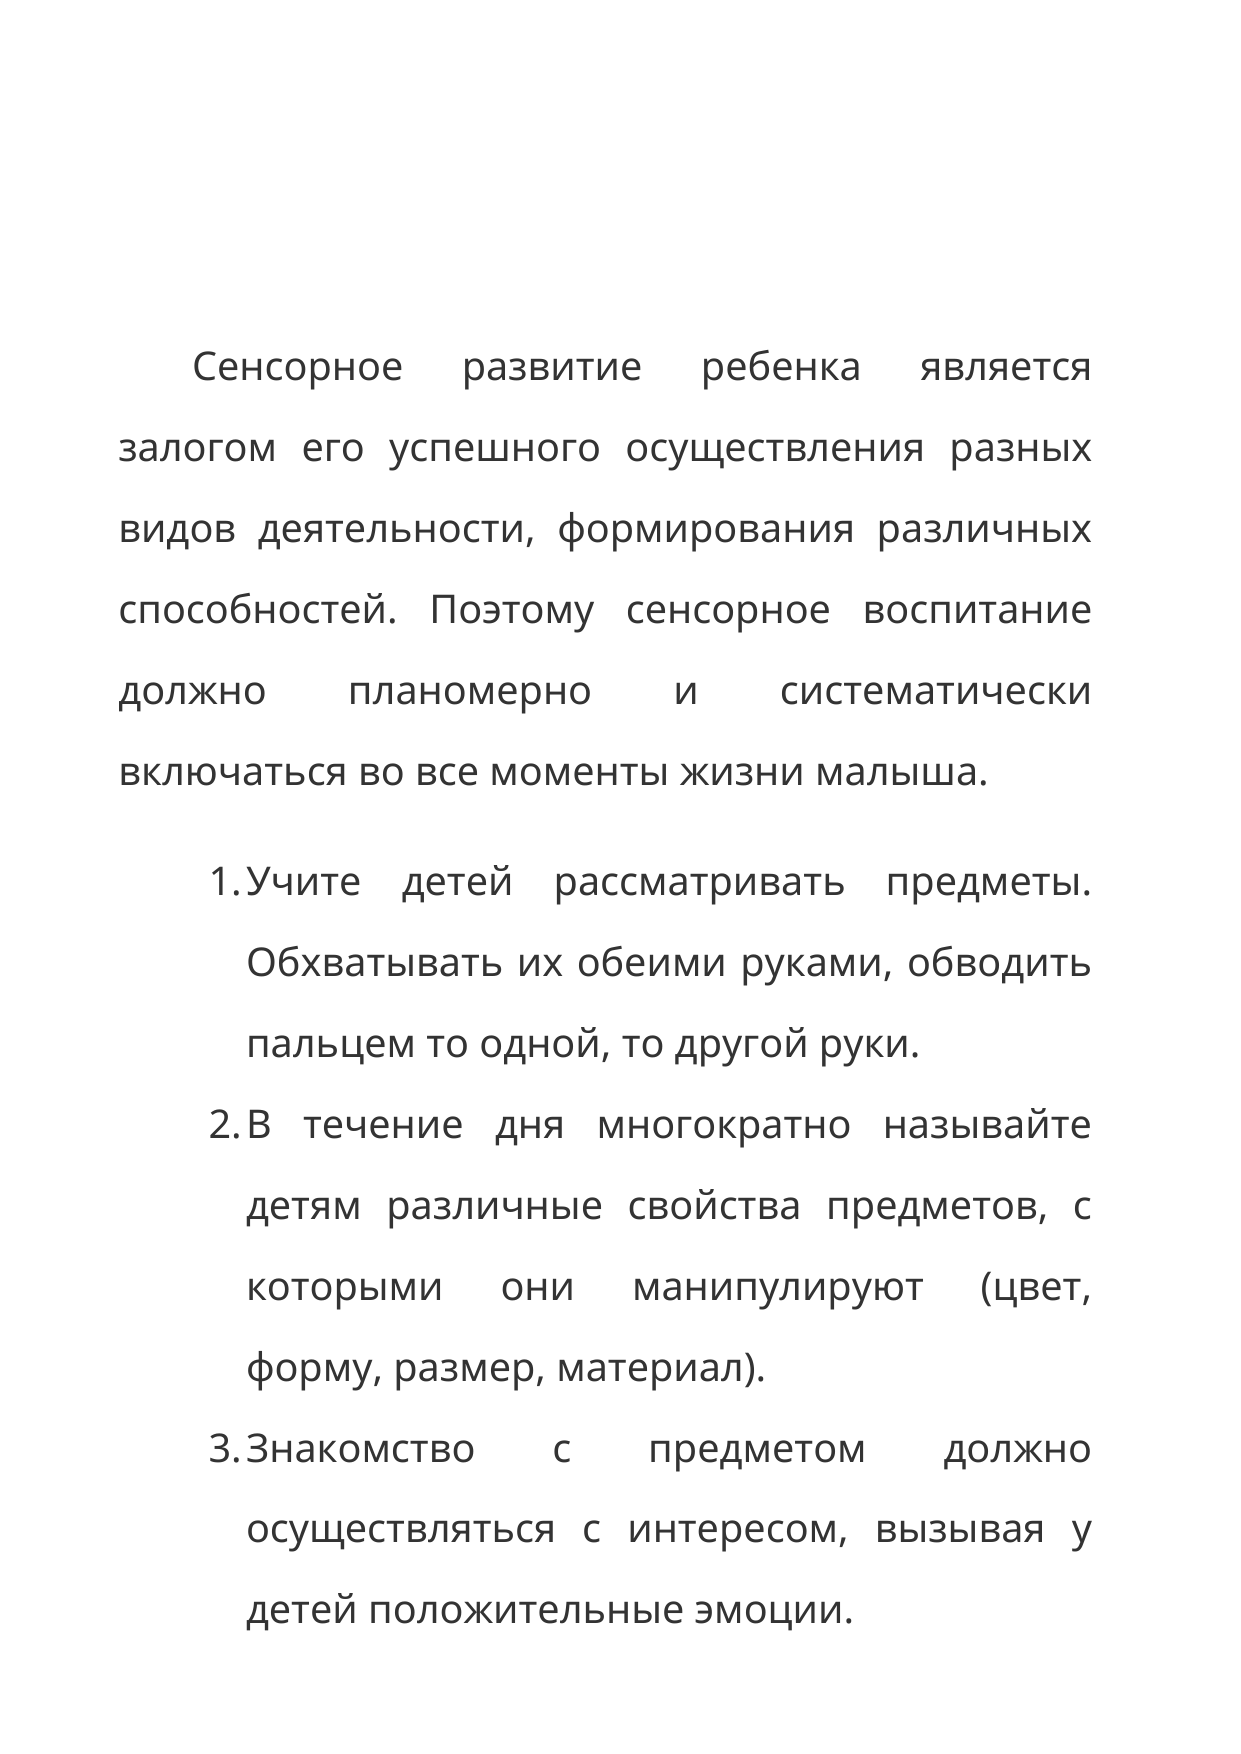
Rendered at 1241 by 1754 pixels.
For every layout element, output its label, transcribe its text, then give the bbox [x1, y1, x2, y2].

text Сенсорное развитие ребенка является залогом его успешного осуществления разных видов деятельности, формирования различных способностей. Поэтому сенсорное воспитание должно планомерно и систематически включаться во все моменты жизни малыша. [118, 338, 1093, 797]
list В течение дня многократно называйте детям различные свойства предметов, с которыми они манипулируют (цвет, форму, размер, материал). [208, 1096, 1093, 1393]
list Учите детей рассматривать предметы. Обхватывать их обеими руками, обводить пальцем то одной, то другой руки. [208, 853, 1093, 1069]
list Знакомство с предметом должно осуществляться с интересом, вызывая у детей положительные эмоции. [208, 1420, 1093, 1636]
